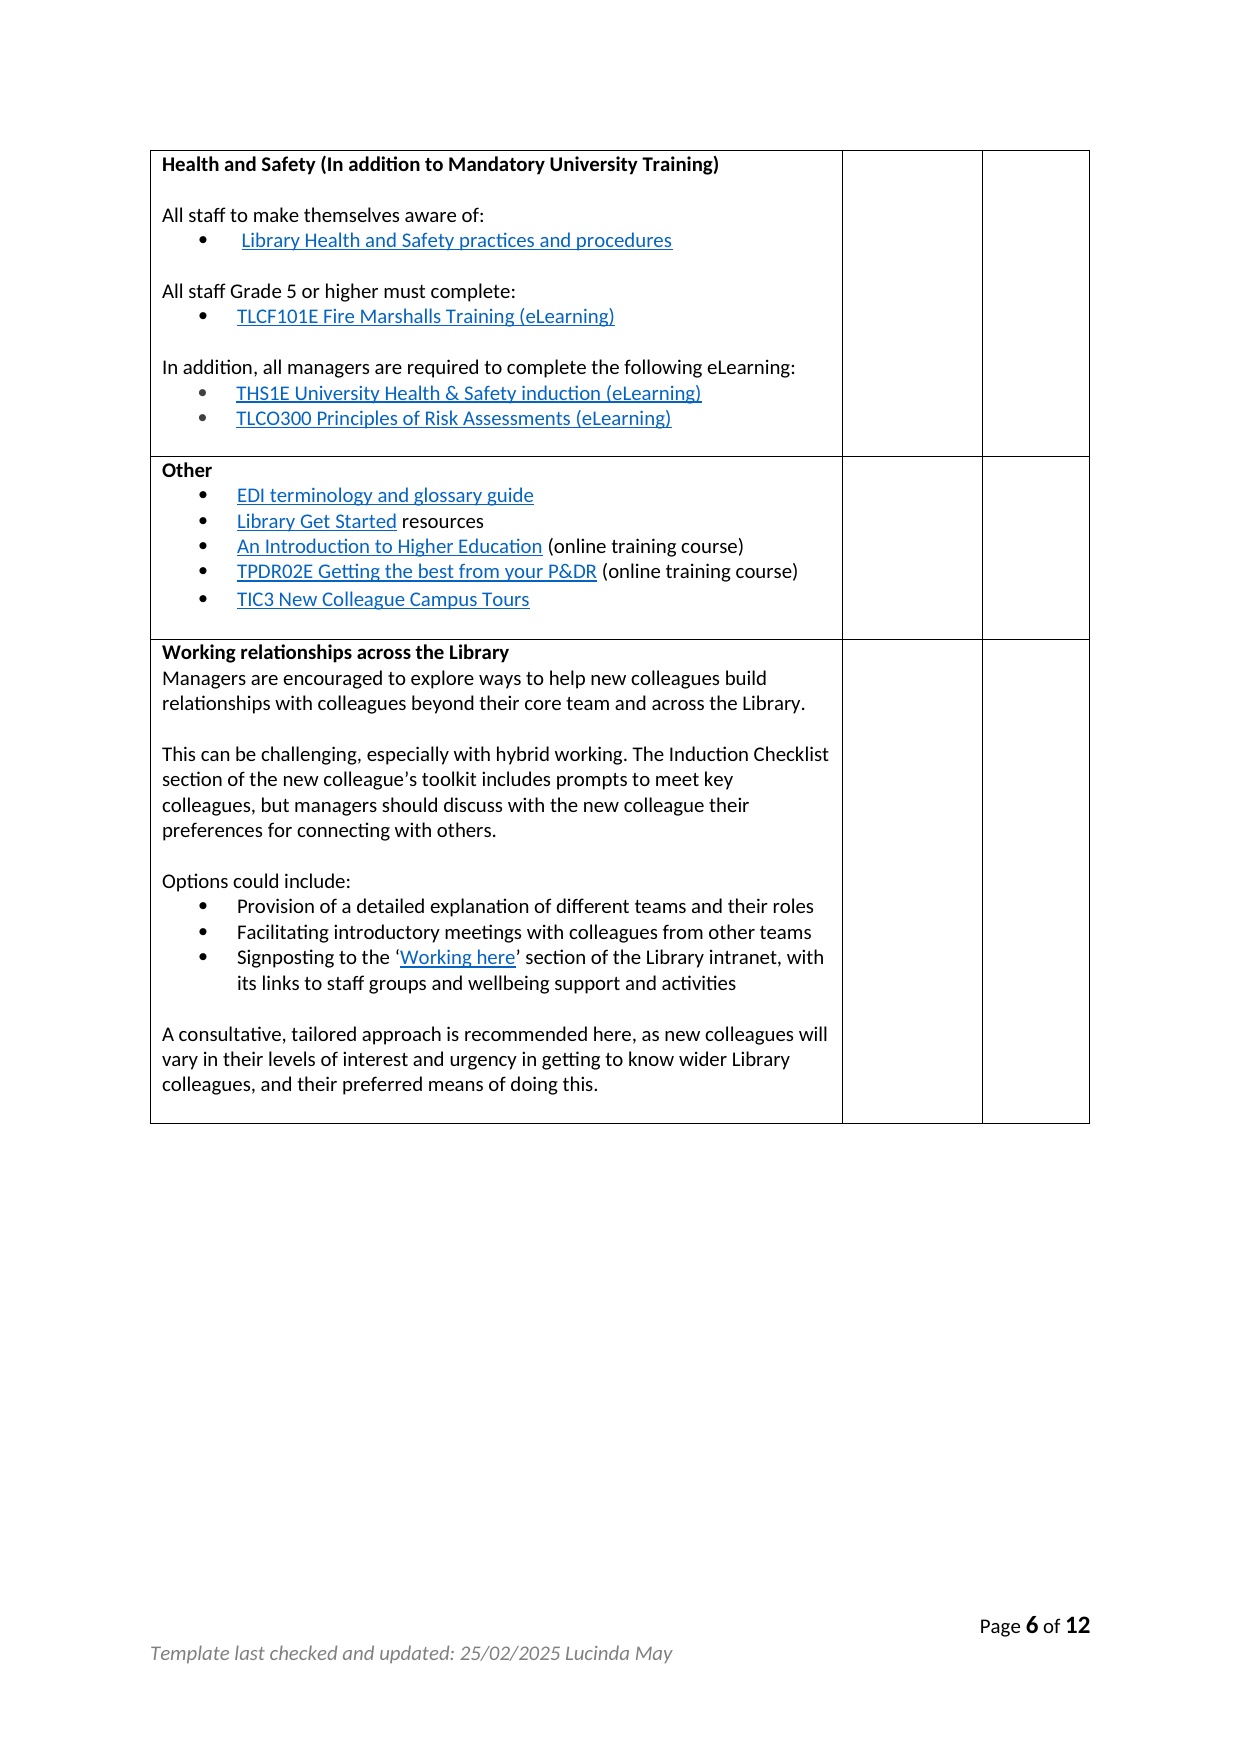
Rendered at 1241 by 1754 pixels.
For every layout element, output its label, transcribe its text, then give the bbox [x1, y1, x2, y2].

table_header Health and Safety (In addition to Mandatory University Training) All staff to make themselves aware of: Library Health and Safety practices and procedures All staff Grade 5 or higher must complete: TLCF101E Fire Marshalls Training (eLearning) In addition, all managers are required to complete the following eLearning: THS1E University Health & Safety induction (eLearning) TLCO300 Principles of Risk Assessments (eLearning) [151, 151, 842, 456]
table_cell [983, 640, 1089, 1122]
table_header [983, 151, 1089, 456]
table_cell Other EDI terminology and glossary guide Library Get Started resources An Introduction to Higher Education (online training course) TPDR02E Getting the best from your P&DR (online training course) TIC3 New Colleague Campus Tours [151, 457, 842, 638]
table_header [843, 151, 982, 456]
table_cell Working relationships across the Library Managers are encouraged to explore ways to help new colleagues build relationships with colleagues beyond their core team and across the Library. This can be challenging, especially with hybrid working. The Induction Checklist section of the new colleague’s toolkit includes prompts to meet key colleagues, but managers should discuss with the new colleague their preferences for connecting with others. Options could include: Provision of a detailed explanation of different teams and their roles Facilitating introductory meetings with colleagues from other teams Signposting to the ‘Working here’ section of the Library intranet, with its links to staff groups and wellbeing support and activities A consultative, tailored approach is recommended here, as new colleagues will vary in their levels of interest and urgency in getting to know wider Library colleagues, and their preferred means of doing this. [151, 640, 842, 1122]
table_cell [843, 640, 982, 1122]
table_cell [843, 457, 982, 638]
table_cell [983, 457, 1089, 638]
